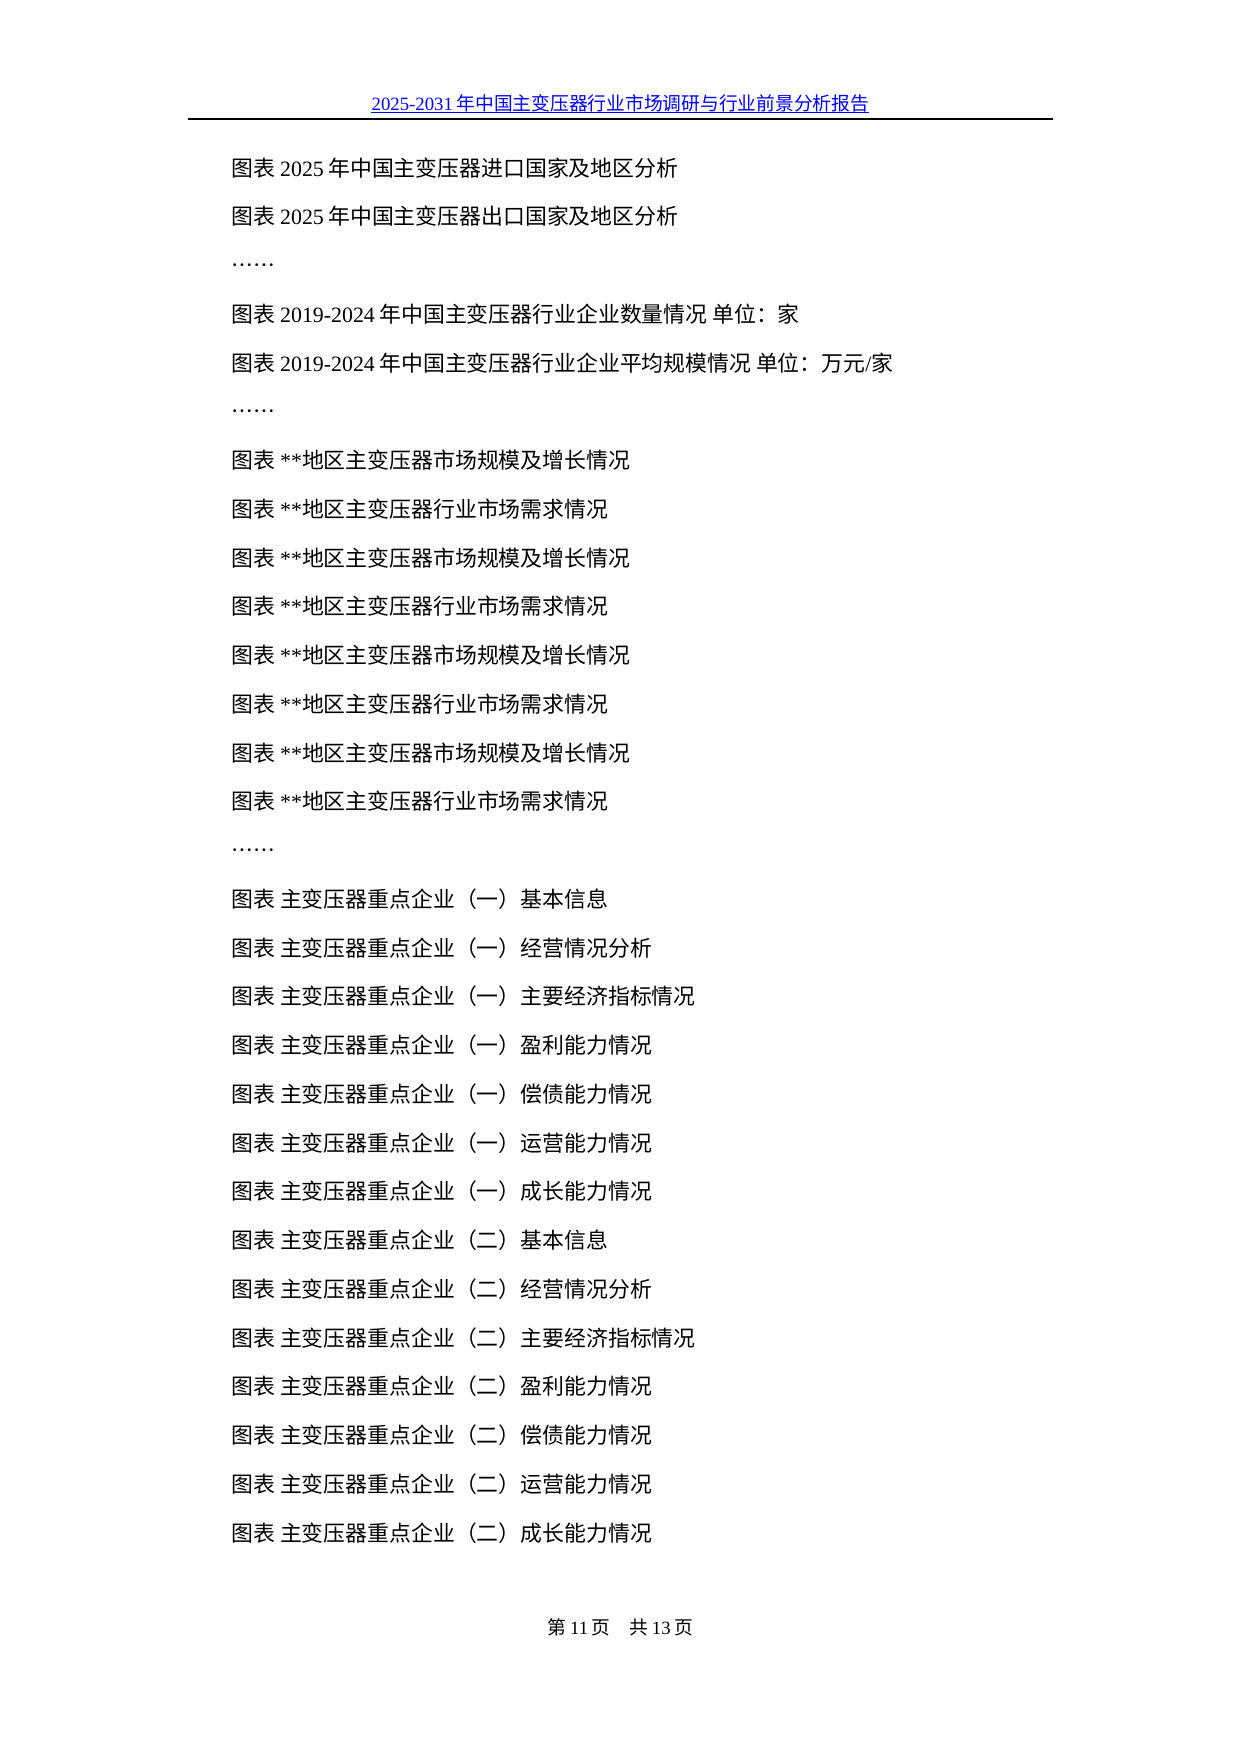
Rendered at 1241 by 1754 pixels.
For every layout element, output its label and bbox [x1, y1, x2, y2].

text [187, 150, 1053, 1548]
